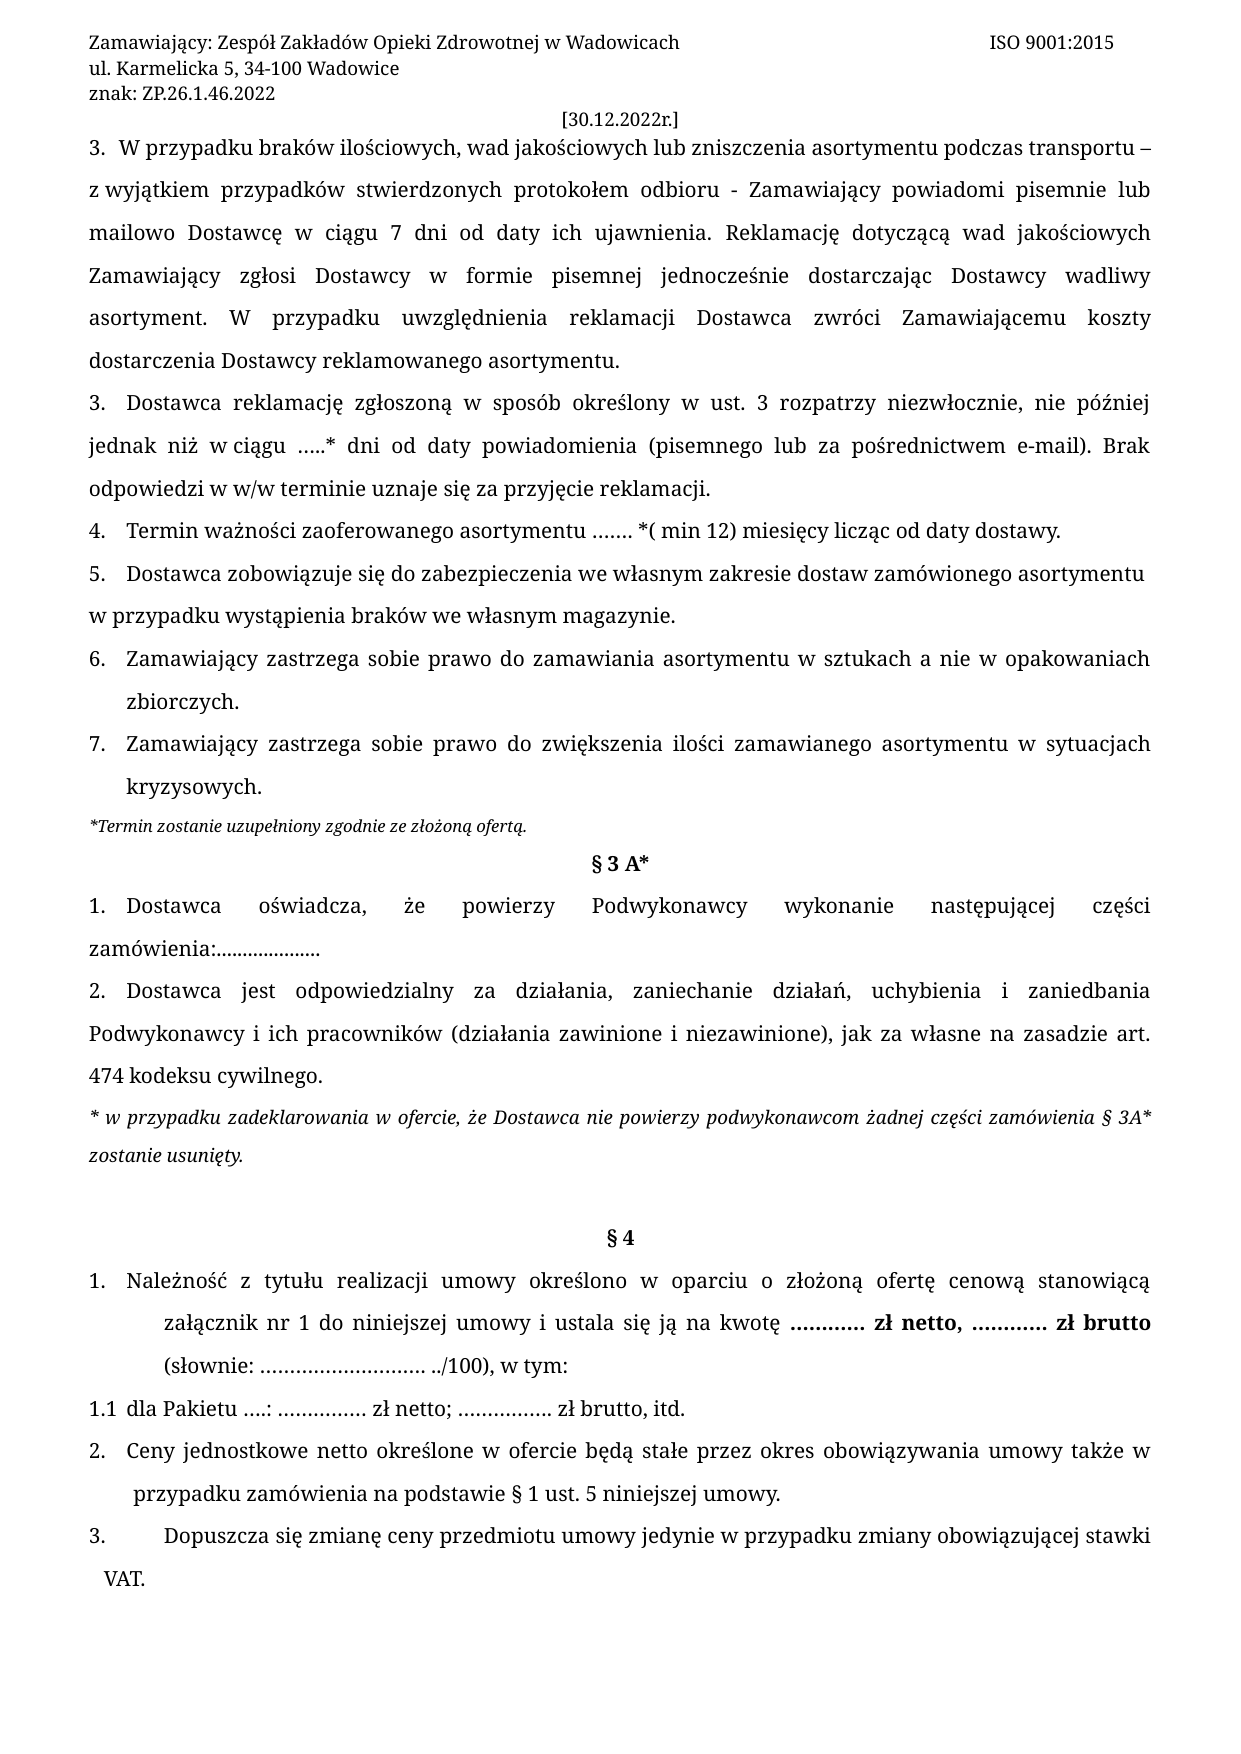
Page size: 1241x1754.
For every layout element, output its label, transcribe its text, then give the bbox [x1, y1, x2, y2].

list Zamawiający zastrzega sobie prawo do zwiększenia ilości zamawianego asortymentu w sytuacjach kryzysowych. [89, 729, 1152, 800]
list W przypadku braków ilościowych, wad jakościowych lub zniszczenia asortymentu podczas transportu – z wyjątkiem przypadków stwierdzonych protokołem odbioru - Zamawiający powiadomi pisemnie lub mailowo Dostawcę w ciągu 7 dni od daty ich ujawnienia. Reklamację dotyczącą wad jakościowych Zamawiający zgłosi Dostawcy w formie pisemnej jednocześnie dostarczając Dostawcy wadliwy asortyment. W przypadku uwzględnienia reklamacji Dostawca zwróci Zamawiającemu koszty dostarczenia Dostawcy reklamowanego asortymentu. [89, 133, 1152, 374]
list Dostawca oświadcza, że powierzy Podwykonawcy wykonanie następującej części zamówienia:.................... [89, 891, 1152, 962]
list Dostawca zobowiązuje się do zabezpieczenia we własnym zakresie dostaw zamówionego asortymentu w przypadku wystąpienia braków we własnym magazynie. [89, 559, 1152, 630]
list Dostawca jest odpowiedzialny za działania, zaniechanie działań, uchybienia i zaniedbania Podwykonawcy i ich pracowników (działania zawinione i niezawinione), jak za własne na zasadzie art. 474 kodeksu cywilnego. [89, 976, 1152, 1090]
list Dopuszcza się zmianę ceny przedmiotu umowy jedynie w przypadku zmiany obowiązującej stawki VAT. [89, 1522, 1152, 1593]
text § 3 A* [89, 849, 1152, 877]
list Zamawiający zastrzega sobie prawo do zamawiania asortymentu w sztukach a nie w opakowaniach zbiorczych. [89, 644, 1152, 715]
list Termin ważności zaoferowanego asortymentu ……. *( min 12) miesięcy licząc od daty dostawy. [89, 516, 1152, 545]
list dla Pakietu ….: …………… zł netto; ……………. zł brutto, itd. [89, 1394, 1152, 1422]
text *Termin zostanie uzupełniony zgodnie ze złożoną ofertą. [89, 814, 1152, 837]
list Dostawca reklamację zgłoszoną w sposób określony w ust. 3 rozpatrzy niezwłocznie, nie później jednak niż w ciągu …..* dni od daty powiadomienia (pisemnego lub za pośrednictwem e-mail). Brak odpowiedzi w w/w terminie uznaje się za przyjęcie reklamacji. [89, 388, 1152, 502]
list Ceny jednostkowe netto określone w ofercie będą stałe przez okres obowiązywania umowy także w przypadku zamówienia na podstawie § 1 ust. 5 niniejszej umowy. [89, 1436, 1152, 1507]
text * w przypadku zadeklarowania w ofercie, że Dostawca nie powierzy podwykonawcom żadnej części zamówienia § 3A* zostanie usunięty. [89, 1104, 1152, 1168]
list Należność z tytułu realizacji umowy określono w oparciu o złożoną ofertę cenową stanowiącą załącznik nr 1 do niniejszej umowy i ustala się ją na kwotę ………… zł netto, ………… zł brutto (słownie: ………………………. ../100), w tym: [89, 1266, 1152, 1379]
text § 4 [89, 1223, 1152, 1252]
